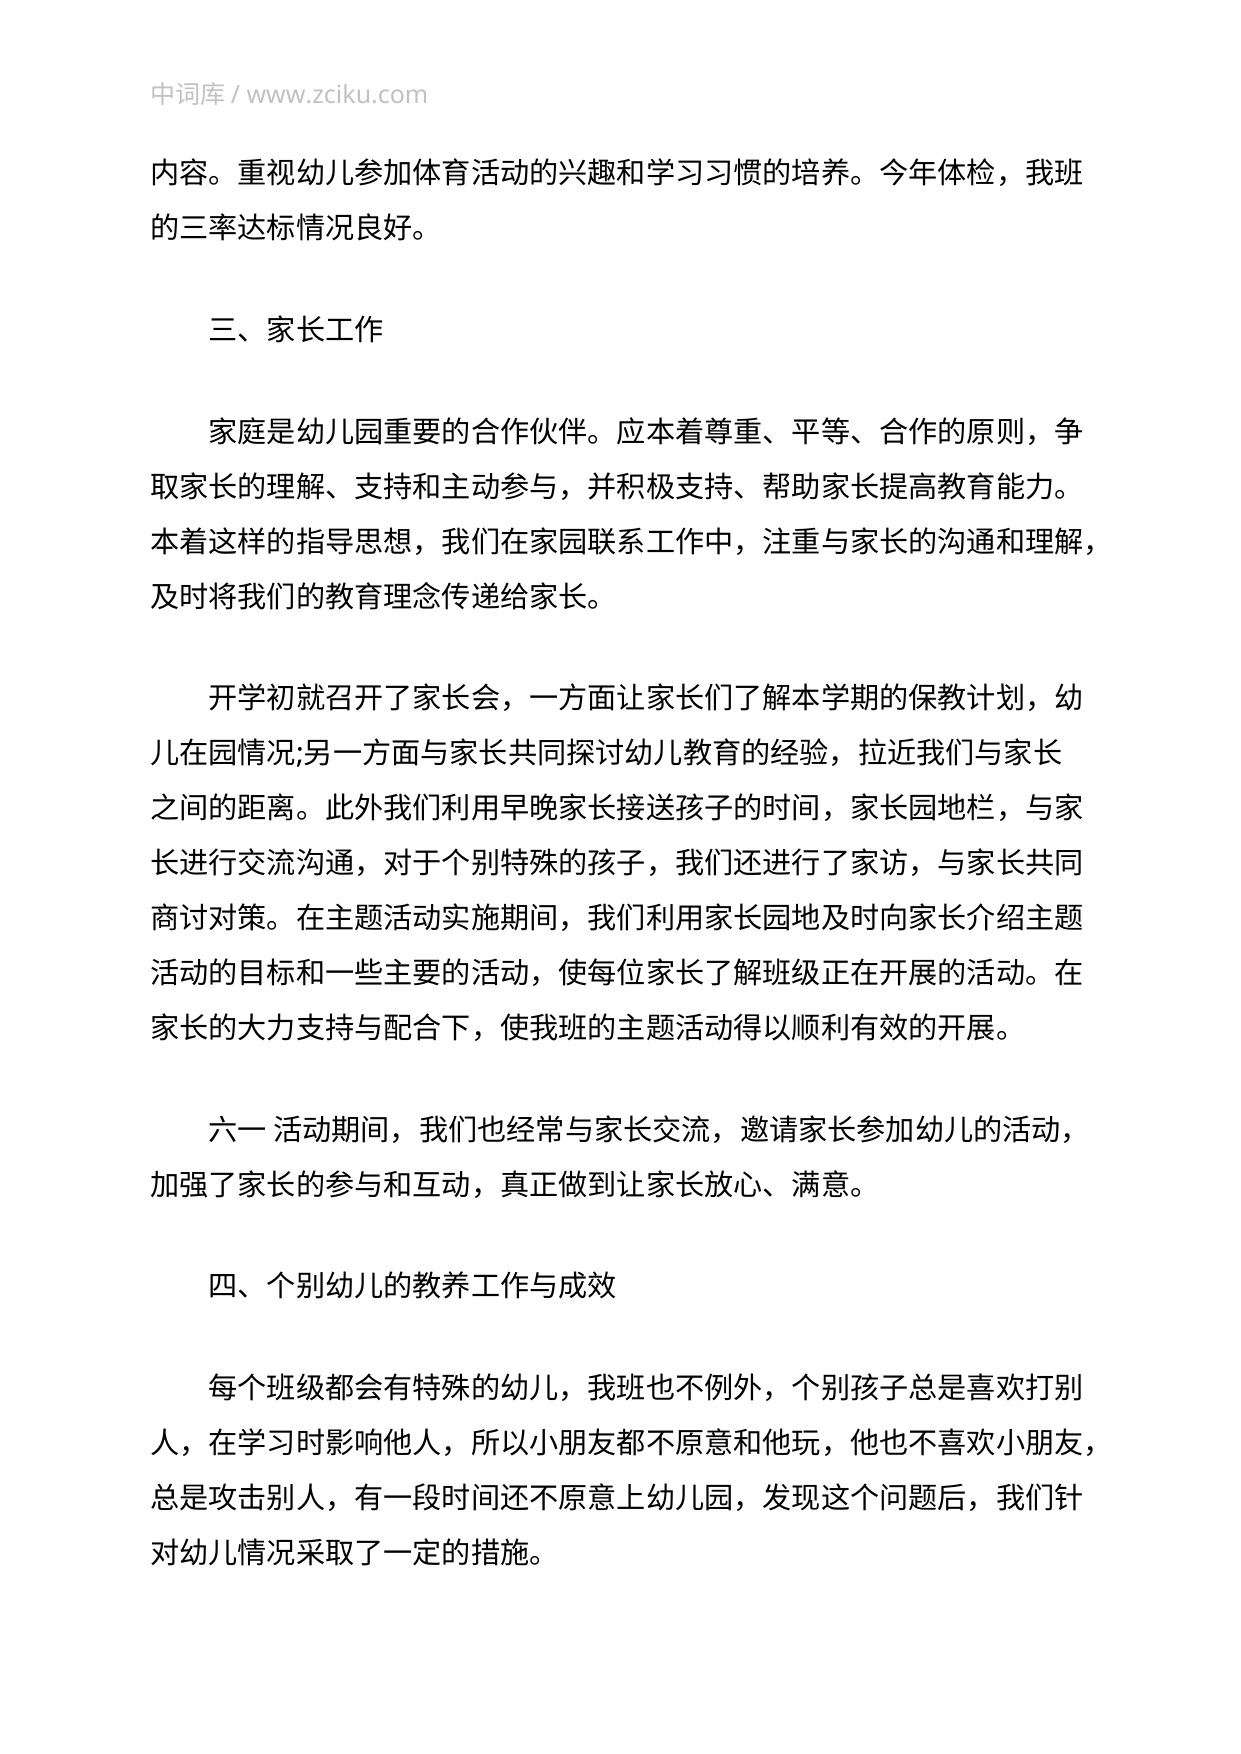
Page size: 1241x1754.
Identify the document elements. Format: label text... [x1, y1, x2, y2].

text 四、个别幼儿的教养工作与成效 [150, 1263, 1090, 1305]
text 六一 活动期间，我们也经常与家长交流，邀请家长参加幼儿的活动，加强了家长的参与和互动，真正做到让家长放心、满意。 [150, 1106, 1090, 1203]
text 三、家长工作 [150, 307, 1090, 349]
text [150, 150, 1090, 247]
text 每个班级都会有特殊的幼儿，我班也不例外，个别孩子总是喜欢打别人，在学习时影响他人，所以小朋友都不原意和他玩，他也不喜欢小朋友，总是攻击别人，有一段时间还不原意上幼儿园，发现这个问题后，我们针对幼儿情况采取了一定的措施。 [150, 1364, 1090, 1572]
text 开学初就召开了家长会，一方面让家长们了解本学期的保教计划，幼儿在园情况;另一方面与家长共同探讨幼儿教育的经验，拉近我们与家长之间的距离。此外我们利用早晚家长接送孩子的时间，家长园地栏，与家长进行交流沟通，对于个别特殊的孩子，我们还进行了家访，与家长共同商讨对策。在主题活动实施期间，我们利用家长园地及时向家长介绍主题活动的目标和一些主要的活动，使每位家长了解班级正在开展的活动。在家长的大力支持与配合下，使我班的主题活动得以顺利有效的开展。 [150, 675, 1090, 1047]
text 家庭是幼儿园重要的合作伙伴。应本着尊重、平等、合作的原则，争取家长的理解、支持和主动参与，并积极支持、帮助家长提高教育能力。 本着这样的指导思想，我们在家园联系工作中，注重与家长的沟通和理解，及时将我们的教育理念传递给家长。 [150, 408, 1090, 615]
